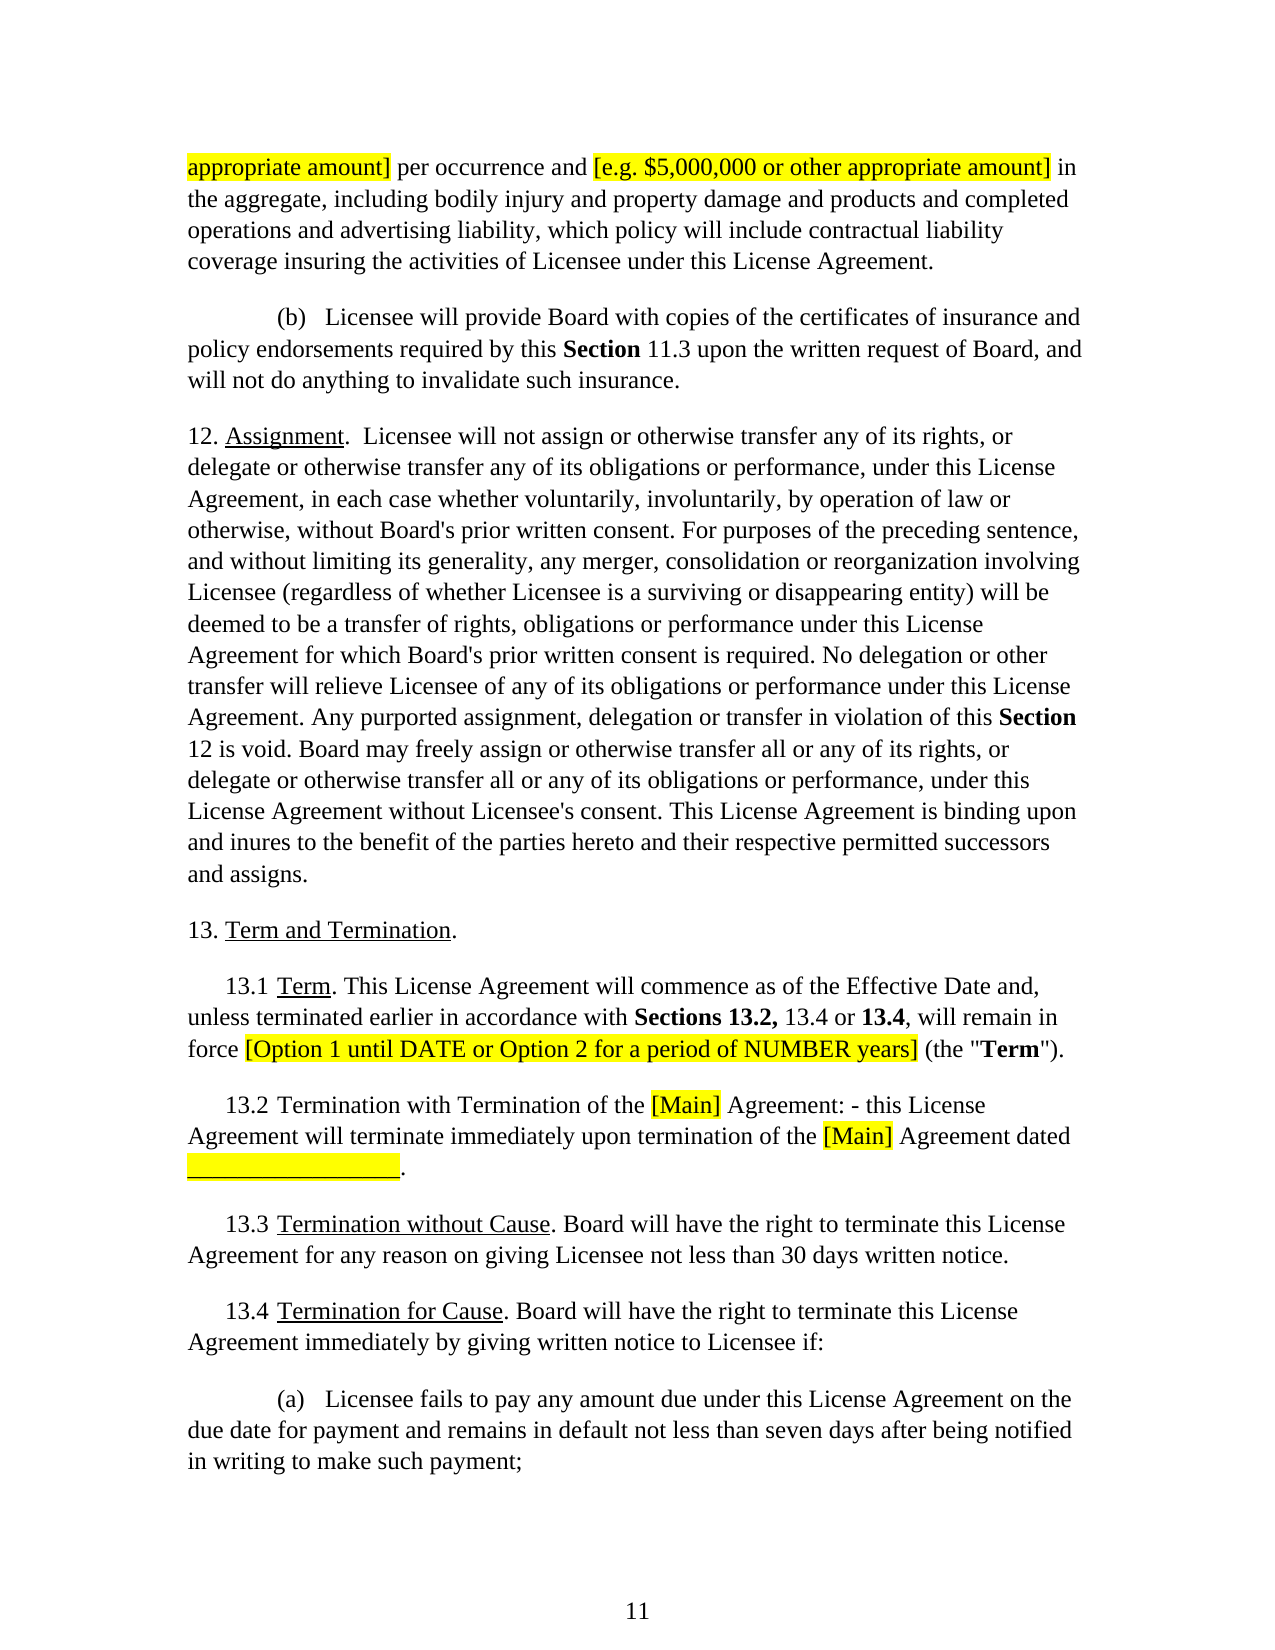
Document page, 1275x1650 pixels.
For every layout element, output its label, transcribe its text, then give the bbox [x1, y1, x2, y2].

text Licensee fails to pay any amount due under this License Agreement on the due date for payment and remains in default not less than seven days after being notified in writing to make such payment; [187, 1381, 1088, 1475]
text Termination without Cause. Board will have the right to terminate this License Agreement for any reason on giving Licensee not less than 30 days written notice. [187, 1206, 1088, 1269]
text Term and Termination. [187, 912, 1088, 944]
text Termination for Cause. Board will have the right to terminate this License Agreement immediately by giving written notice to Licensee if: [187, 1294, 1088, 1356]
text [187, 150, 1088, 275]
text Termination with Termination of the [Main] Agreement: - this License Agreement will terminate immediately upon termination of the [Main] Agreement dated _________________. [187, 1087, 1088, 1181]
